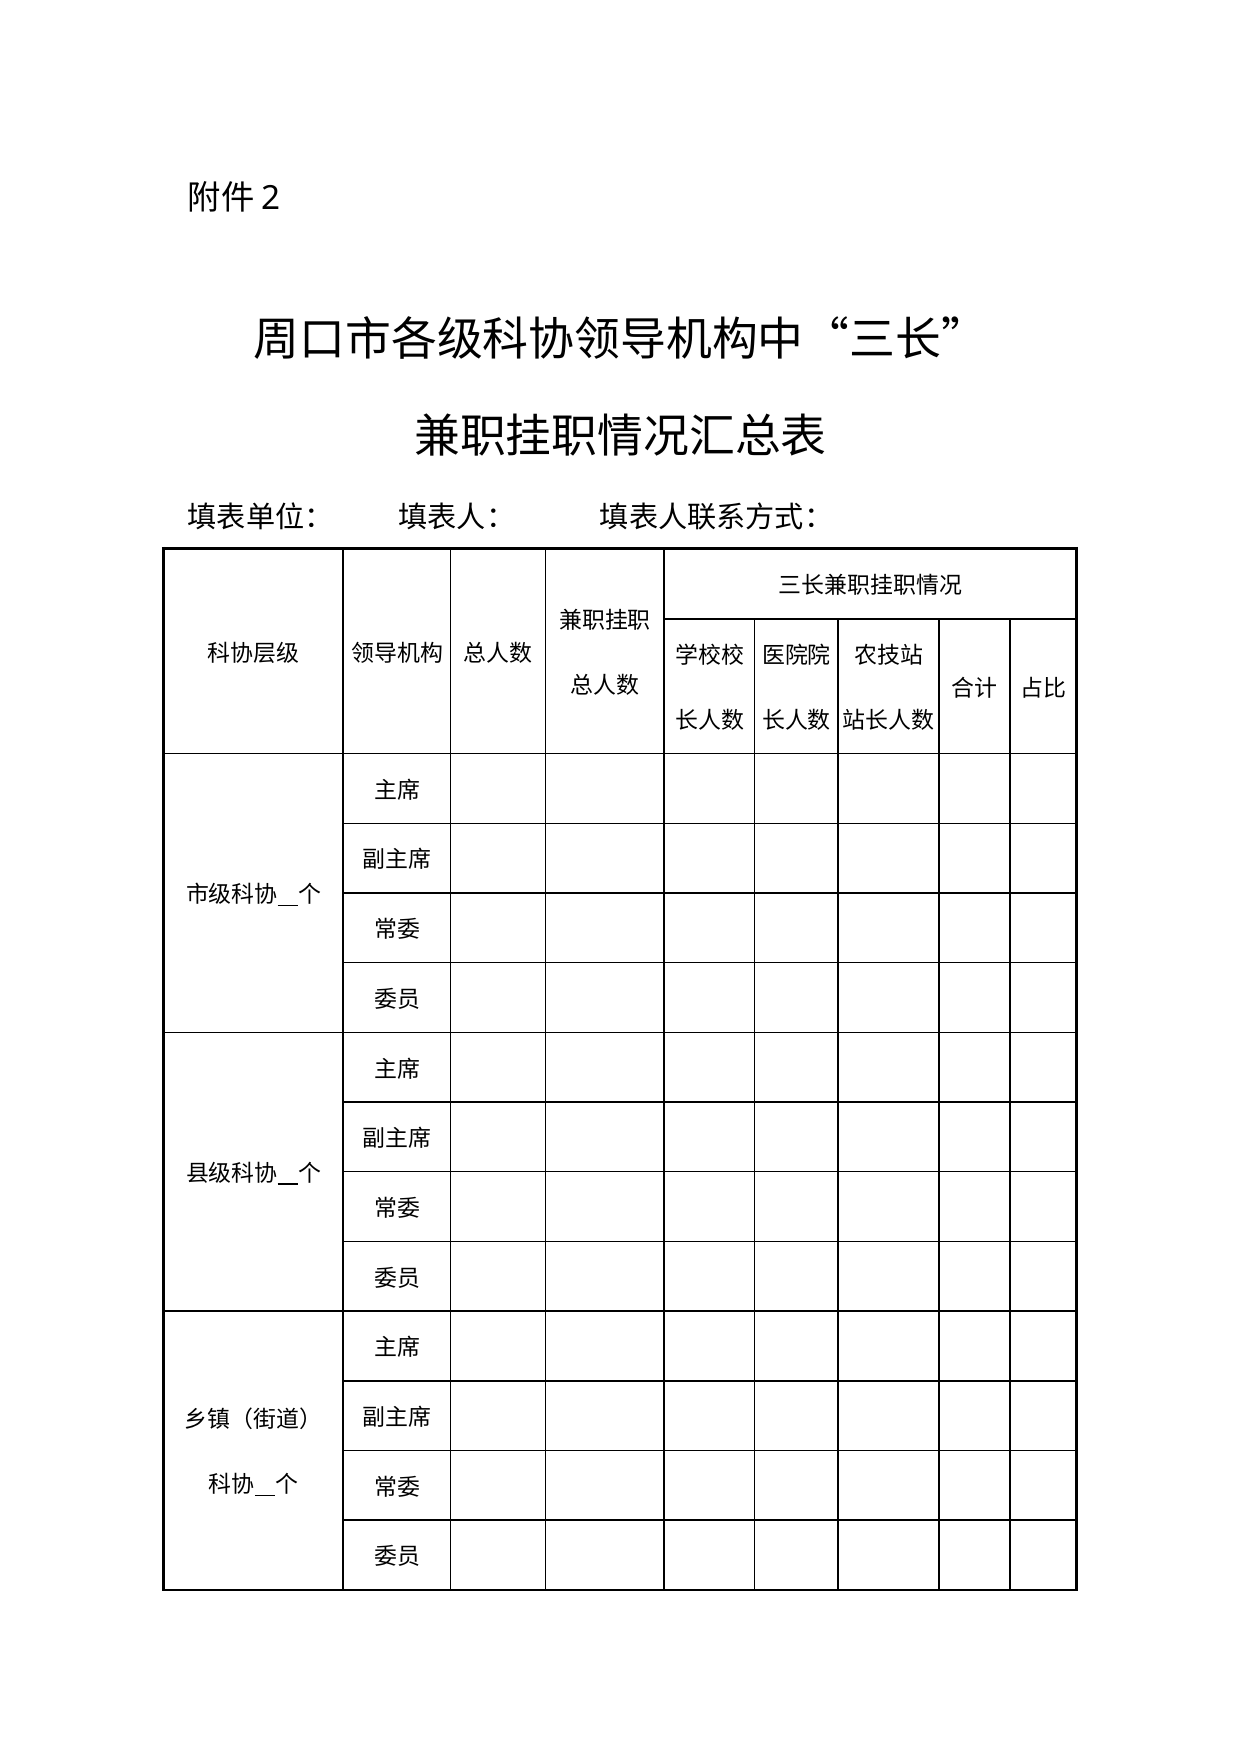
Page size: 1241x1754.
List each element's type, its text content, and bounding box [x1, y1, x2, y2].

table_cell [1011, 1382, 1075, 1449]
table_cell [451, 1521, 545, 1589]
table_cell [1011, 894, 1075, 962]
table_cell [940, 1103, 1009, 1171]
table_cell 副主席 [344, 1103, 450, 1171]
table_cell [755, 1451, 837, 1519]
table_cell [940, 1521, 1009, 1589]
table_cell [839, 1242, 938, 1310]
table_cell 合计 [940, 620, 1009, 753]
table_cell [546, 1521, 663, 1589]
table_cell [665, 824, 754, 892]
table_header 领导机构 [344, 550, 450, 753]
table_cell 副主席 [344, 824, 450, 892]
text 附件2 [187, 162, 1053, 222]
table_cell [665, 1103, 754, 1171]
table_cell [546, 754, 663, 822]
table_cell 占比 [1011, 620, 1075, 753]
table_cell [839, 963, 938, 1031]
table_cell [451, 894, 545, 962]
table_cell [451, 963, 545, 1031]
table_cell [451, 1382, 545, 1449]
table_cell 学校校长人数 [665, 620, 754, 753]
table_cell [546, 1312, 663, 1380]
table_cell [665, 1172, 754, 1241]
table_cell [755, 963, 837, 1031]
table_cell [1011, 1103, 1075, 1171]
table_cell [839, 1451, 938, 1519]
table_cell 主席 [344, 1033, 450, 1101]
text 兼职挂职情况汇总表 [187, 384, 1053, 482]
table_cell [451, 824, 545, 892]
table_cell [1011, 1312, 1075, 1380]
table_cell [546, 1103, 663, 1171]
table_cell [1011, 1172, 1075, 1241]
table_cell [755, 1103, 837, 1171]
table_header 总人数 [451, 550, 545, 753]
table_cell 常委 [344, 1451, 450, 1519]
table_cell [940, 754, 1009, 822]
table_cell [755, 824, 837, 892]
table_cell [755, 1521, 837, 1589]
table_cell [665, 894, 754, 962]
table_cell [755, 1033, 837, 1101]
table_header 科协层级 [165, 550, 342, 753]
table_cell 副主席 [344, 1382, 450, 1449]
table_cell [546, 963, 663, 1031]
table_header 三长兼职挂职情况 [665, 550, 1075, 618]
table_cell [839, 754, 938, 822]
table_header 兼职挂职 总人数 [546, 550, 663, 753]
table_cell 主席 [344, 754, 450, 822]
table_cell [451, 754, 545, 822]
table_cell [755, 1382, 837, 1449]
table_cell [451, 1172, 545, 1241]
text 周口市各级科协领导机构中“三长” [187, 287, 1053, 384]
table_cell 医院院长人数 [755, 620, 837, 753]
table_cell [755, 1242, 837, 1310]
table_cell 委员 [344, 963, 450, 1031]
table_cell [665, 963, 754, 1031]
table_cell [940, 1451, 1009, 1519]
table_cell 委员 [344, 1521, 450, 1589]
table_cell [1011, 754, 1075, 822]
table_cell [940, 1382, 1009, 1449]
table_cell 县级科协 个 [165, 1033, 342, 1310]
table_cell 常委 [344, 894, 450, 962]
table_cell [546, 1242, 663, 1310]
table_cell [1011, 1242, 1075, 1310]
table_cell [1011, 963, 1075, 1031]
table_cell [839, 1521, 938, 1589]
table_cell [546, 1033, 663, 1101]
table_cell [665, 1312, 754, 1380]
table_cell [451, 1242, 545, 1310]
table_cell [839, 824, 938, 892]
table_cell [665, 1451, 754, 1519]
text 填表单位： 填表人： 填表人联系方式： [187, 482, 1053, 547]
table_cell [665, 754, 754, 822]
table_cell [451, 1451, 545, 1519]
table_cell [755, 754, 837, 822]
table_cell [940, 1172, 1009, 1241]
table_cell 市级科协 个 [165, 754, 342, 1031]
table_cell 农技站 站长人数 [839, 620, 938, 753]
table_cell 乡镇（街道） 科协 个 [165, 1312, 342, 1589]
table_cell 委员 [344, 1242, 450, 1310]
table_cell [451, 1103, 545, 1171]
table_cell [546, 1172, 663, 1241]
table_cell [755, 894, 837, 962]
table_cell [451, 1033, 545, 1101]
table_cell [665, 1242, 754, 1310]
table_cell [839, 1312, 938, 1380]
table_cell [940, 824, 1009, 892]
table_cell [755, 1172, 837, 1241]
table_cell [940, 963, 1009, 1031]
table_cell [665, 1382, 754, 1449]
table_cell [451, 1312, 545, 1380]
table_cell [839, 894, 938, 962]
table_cell [839, 1103, 938, 1171]
table_cell [546, 1451, 663, 1519]
table_cell [546, 894, 663, 962]
table_cell 主席 [344, 1312, 450, 1380]
table_cell [1011, 1451, 1075, 1519]
table_cell [940, 1242, 1009, 1310]
table_cell [940, 1312, 1009, 1380]
table_cell [546, 824, 663, 892]
table_cell [839, 1172, 938, 1241]
table_cell [839, 1033, 938, 1101]
table_cell [940, 1033, 1009, 1101]
table_cell [546, 1382, 663, 1449]
table_cell [1011, 1033, 1075, 1101]
table_cell 常委 [344, 1172, 450, 1241]
table_cell [1011, 824, 1075, 892]
table_cell [940, 894, 1009, 962]
table_cell [839, 1382, 938, 1449]
table_cell [665, 1521, 754, 1589]
table_cell [665, 1033, 754, 1101]
table_cell [1011, 1521, 1075, 1589]
table_cell [755, 1312, 837, 1380]
